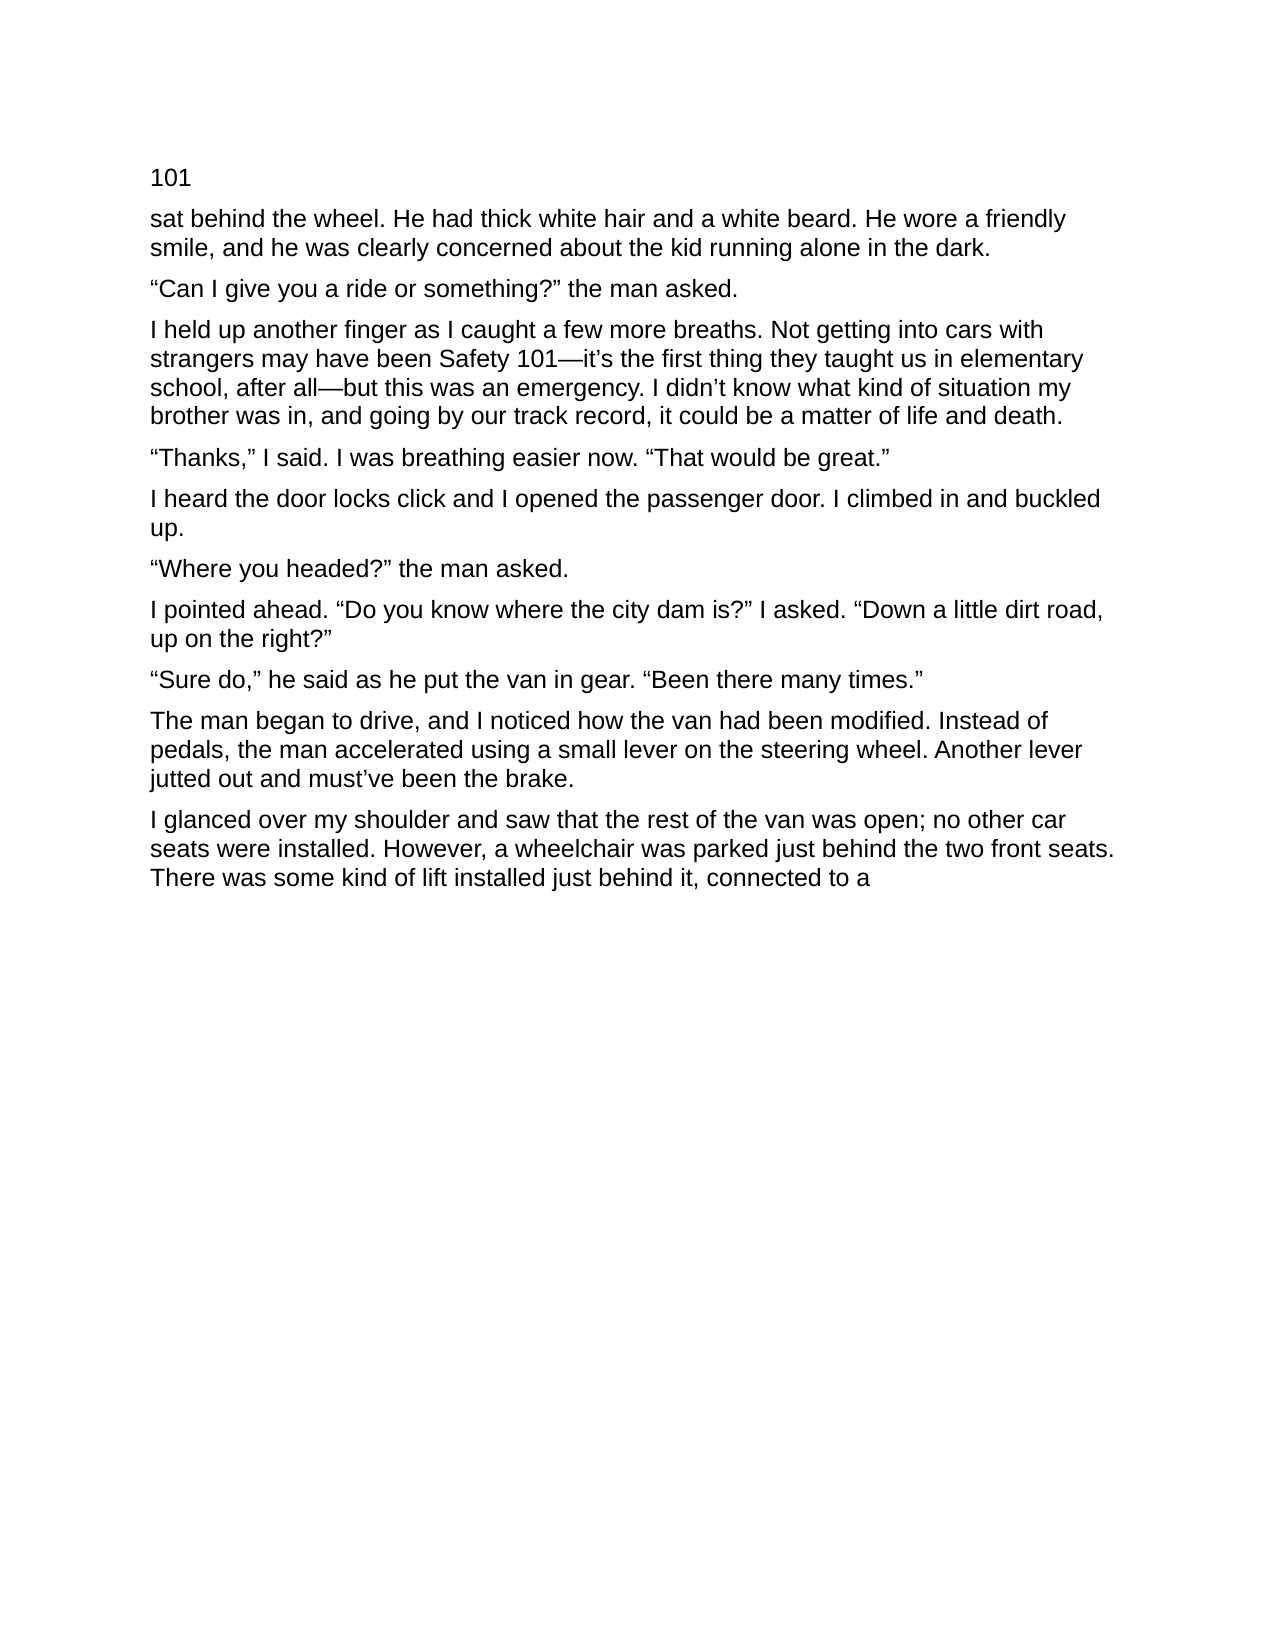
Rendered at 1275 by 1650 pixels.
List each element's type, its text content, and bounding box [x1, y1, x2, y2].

text sat behind the wheel. He had thick white hair and a white beard. He wore a friendly smile, and he was clearly concerned about the kid running alone in the dark. [150, 204, 1125, 261]
text I heard the door locks click and I opened the passenger door. I climbed in and buckled up. [150, 484, 1125, 541]
text I glanced over my shoulder and saw that the rest of the van was open; no other car seats were installed. However, a wheelchair was parked just behind the two front seats. There was some kind of lift installed just behind it, connected to a [150, 805, 1125, 891]
text “Sure do,” he said as he put the van in gear. “Been there many times.” [150, 665, 1125, 694]
text “Where you headed?” the man asked. [150, 554, 1125, 582]
text I pointed ahead. “Do you know where the city dam is?” I asked. “Down a little dirt road, up on the right?” [150, 595, 1125, 652]
text “Thanks,” I said. I was breathing easier now. “That would be great.” [150, 442, 1125, 471]
text “Can I give you a ride or something?” the man asked. [150, 274, 1125, 302]
text The man began to drive, and I noticed how the van had been modified. Instead of pedals, the man accelerated using a small lever on the steering wheel. Another lever jutted out and must’ve been the brake. [150, 706, 1125, 792]
text I held up another finger as I caught a few more breaths. Not getting into cars with strangers may have been Safety 101—it’s the first thing they taught us in elementary school, after all—but this was an emergency. I didn’t know what kind of situation my brother was in, and going by our track record, it could be a matter of life and death. [150, 315, 1125, 430]
text 101 [150, 162, 1125, 191]
